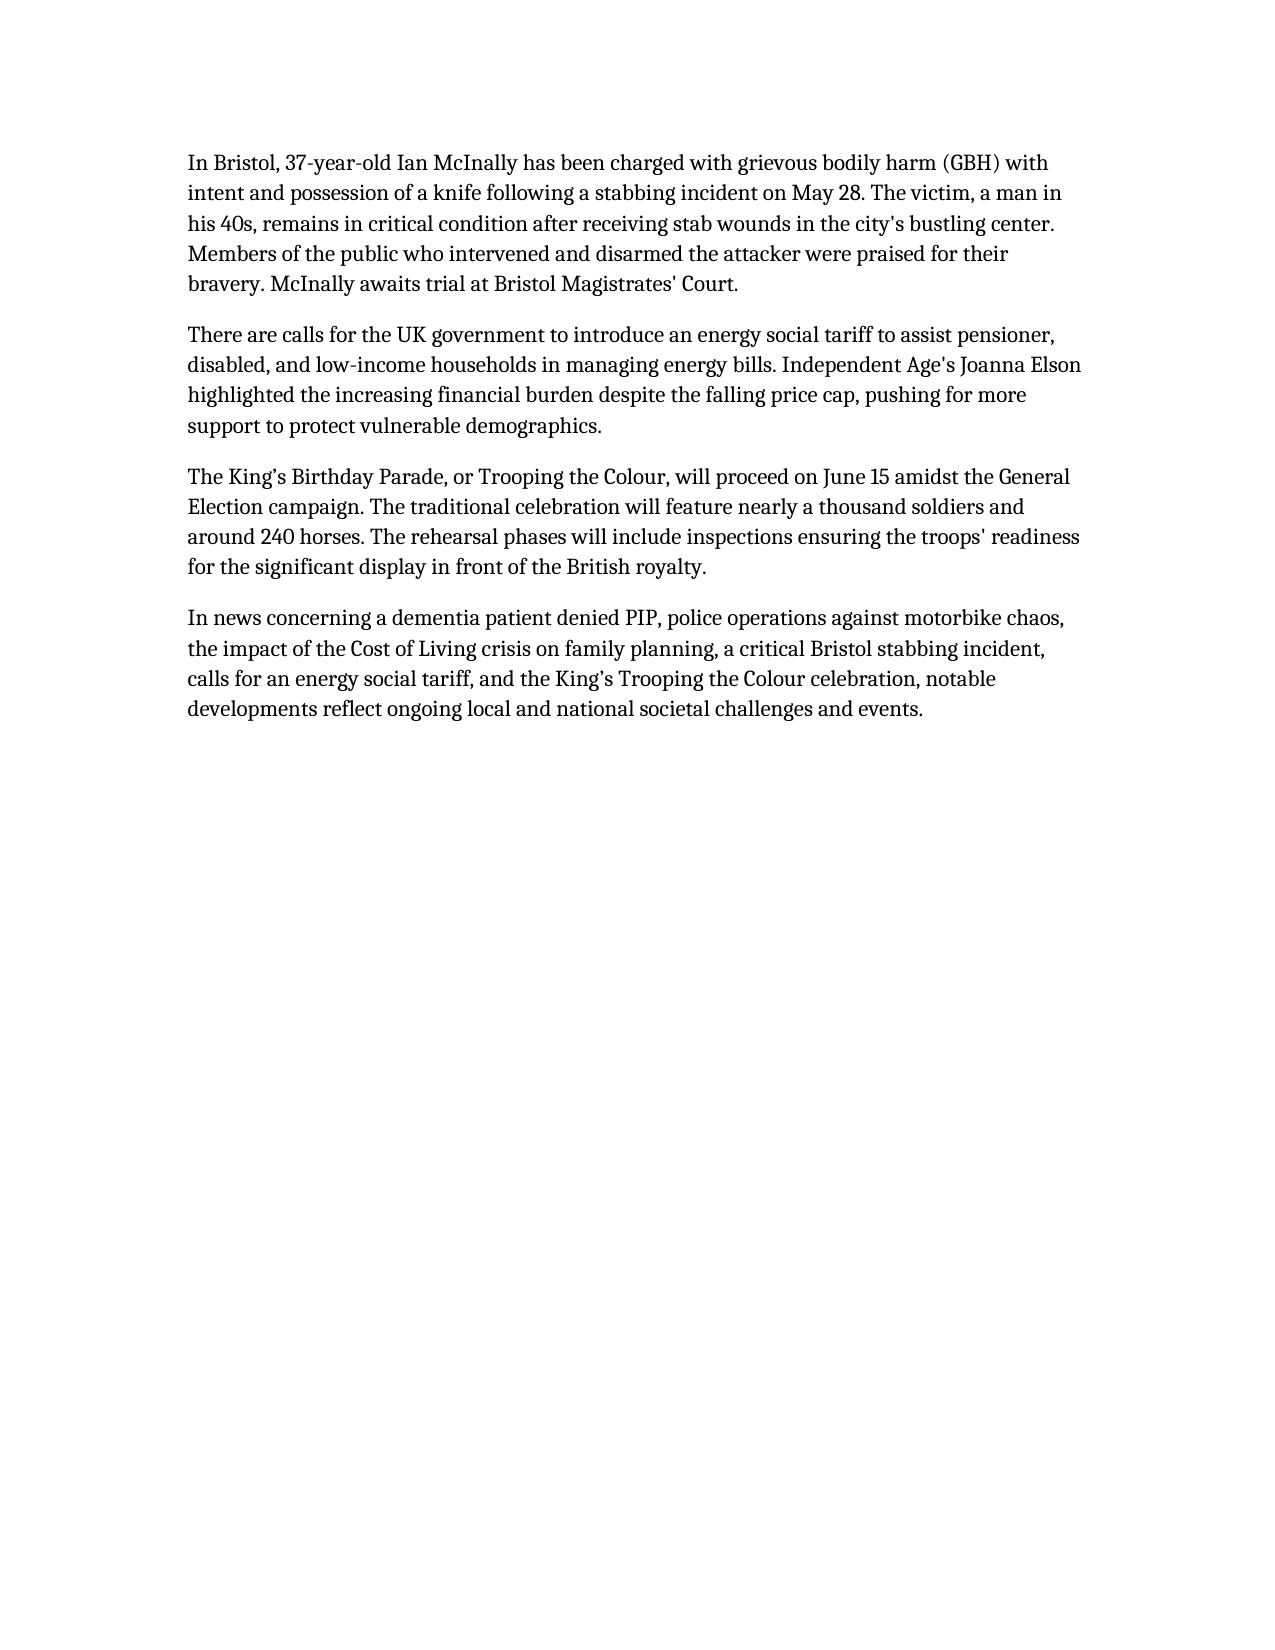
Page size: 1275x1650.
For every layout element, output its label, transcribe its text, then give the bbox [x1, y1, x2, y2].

text In Bristol, 37-year-old Ian McInally has been charged with grievous bodily harm (GBH) with intent and possession of a knife following a stabbing incident on May 28. The victim, a man in his 40s, remains in critical condition after receiving stab wounds in the city's bustling center. Members of the public who intervened and disarmed the attacker were praised for their bravery. McInally awaits trial at Bristol Magistrates' Court. [187, 150, 1087, 297]
text The King’s Birthday Parade, or Trooping the Colour, will proceed on June 15 amidst the General Election campaign. The traditional celebration will feature nearly a thousand soldiers and around 240 horses. The rehearsal phases will include inspections ensuring the troops' readiness for the significant display in front of the British royalty. [187, 463, 1087, 581]
text There are calls for the UK government to introduce an energy social tariff to assist pensioner, disabled, and low-income households in managing energy bills. Independent Age's Joanna Elson highlighted the increasing financial burden despite the falling price cap, pushing for more support to protect vulnerable demographics. [187, 322, 1087, 439]
text In news concerning a dementia patient denied PIP, police operations against motorbike chaos, the impact of the Cost of Living crisis on family planning, a critical Bristol stabbing incident, calls for an energy social tariff, and the King’s Trooping the Colour celebration, notable developments reflect ongoing local and national societal challenges and events. [187, 605, 1087, 722]
